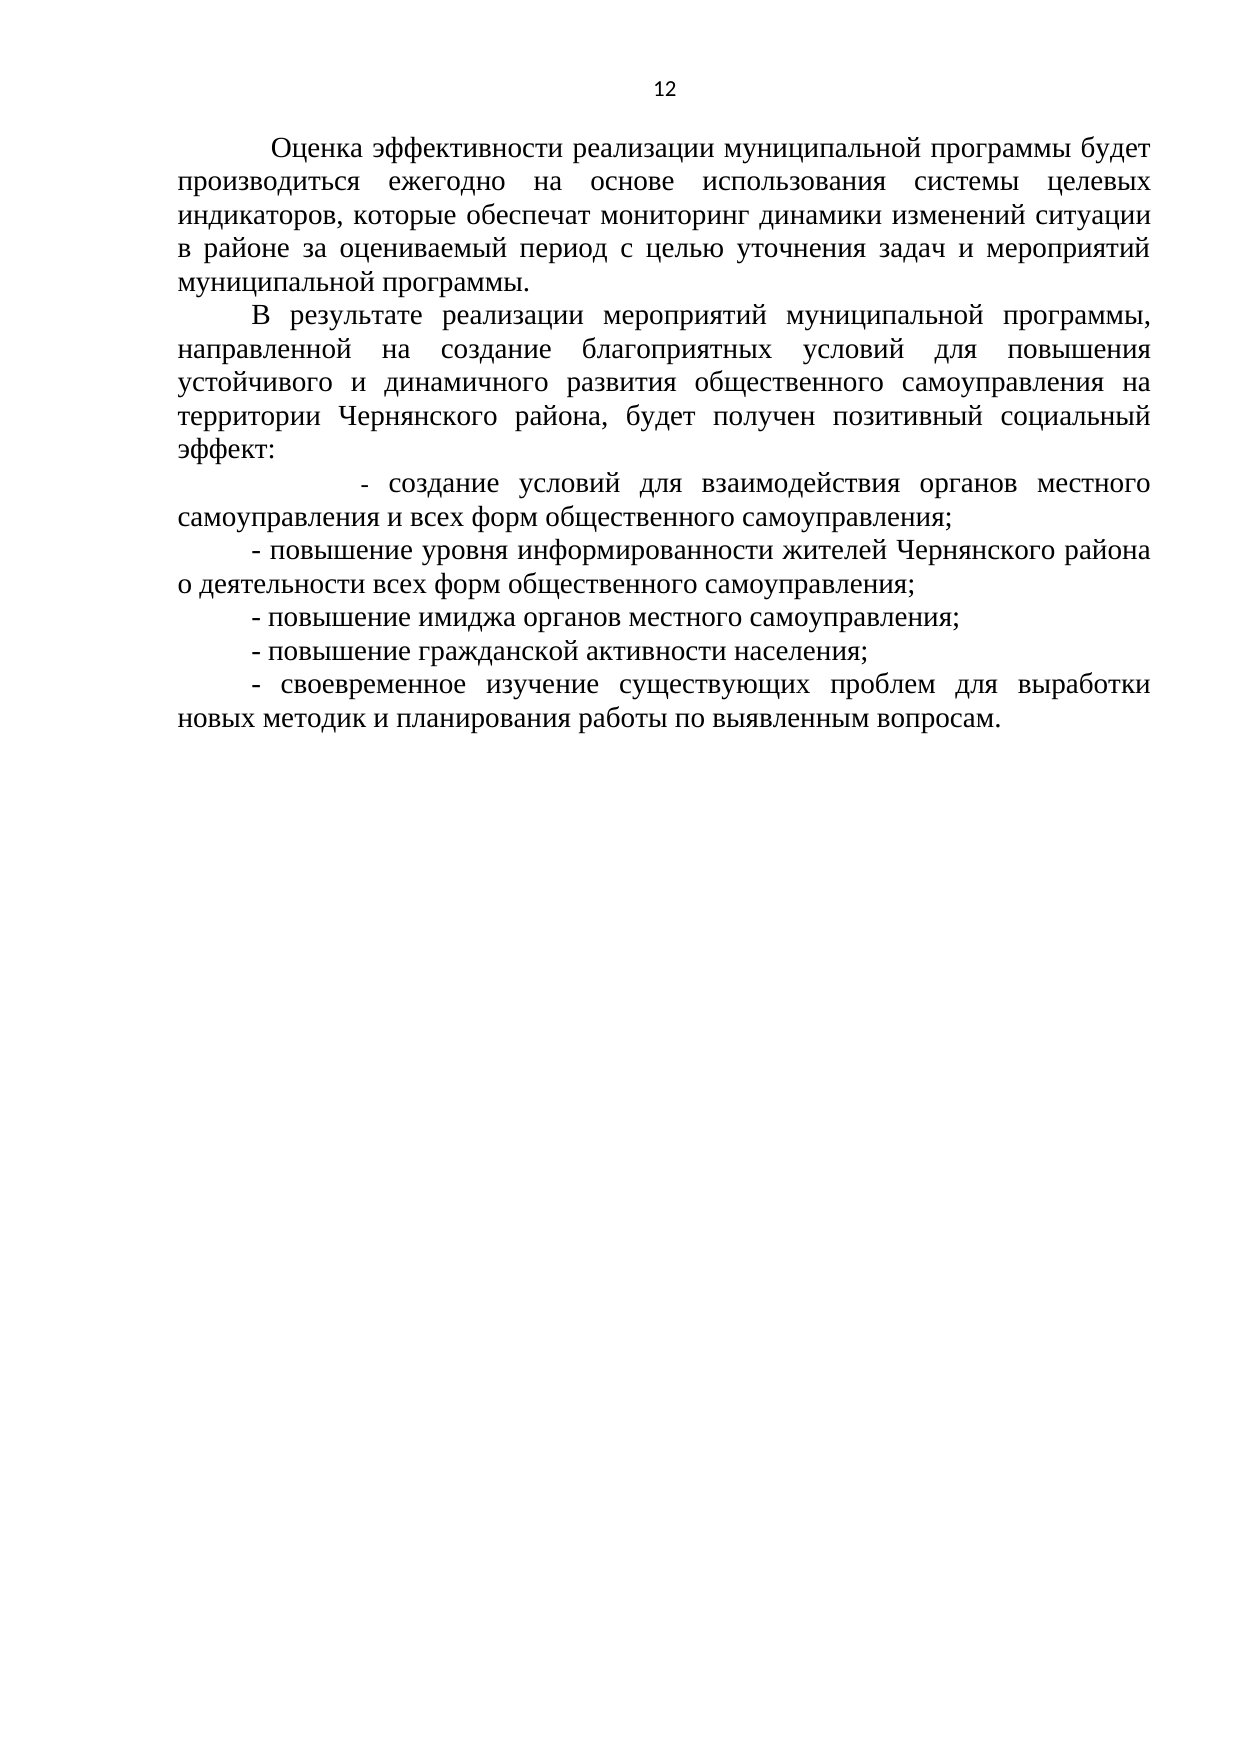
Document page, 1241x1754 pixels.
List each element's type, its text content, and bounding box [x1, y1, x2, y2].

text В результате реализации мероприятий муниципальной программы, направленной на создание благоприятных условий для повышения устойчивого и динамичного развития общественного самоуправления на территории Чернянского района, будет получен позитивный социальный эффект: [177, 297, 1152, 465]
text - повышение гражданской активности населения; [177, 633, 1152, 666]
text - своевременное изучение существующих проблем для выработки новых методик и планирования работы по выявленным вопросам. [177, 666, 1152, 733]
text - повышение имиджа органов местного самоуправления; [177, 599, 1152, 633]
text - повышение уровня информированности жителей Чернянского района о деятельности всех форм общественного самоуправления; [177, 532, 1152, 599]
text - создание условий для взаимодействия органов местного самоуправления и всех форм общественного самоуправления; [177, 465, 1152, 532]
text Оценка эффективности реализации муниципальной программы будет производиться ежегодно на основе использования системы целевых индикаторов, которые обеспечат мониторинг динамики изменений ситуации в районе за оцениваемый период с целью уточнения задач и мероприятий муниципальной программы. [177, 130, 1152, 297]
